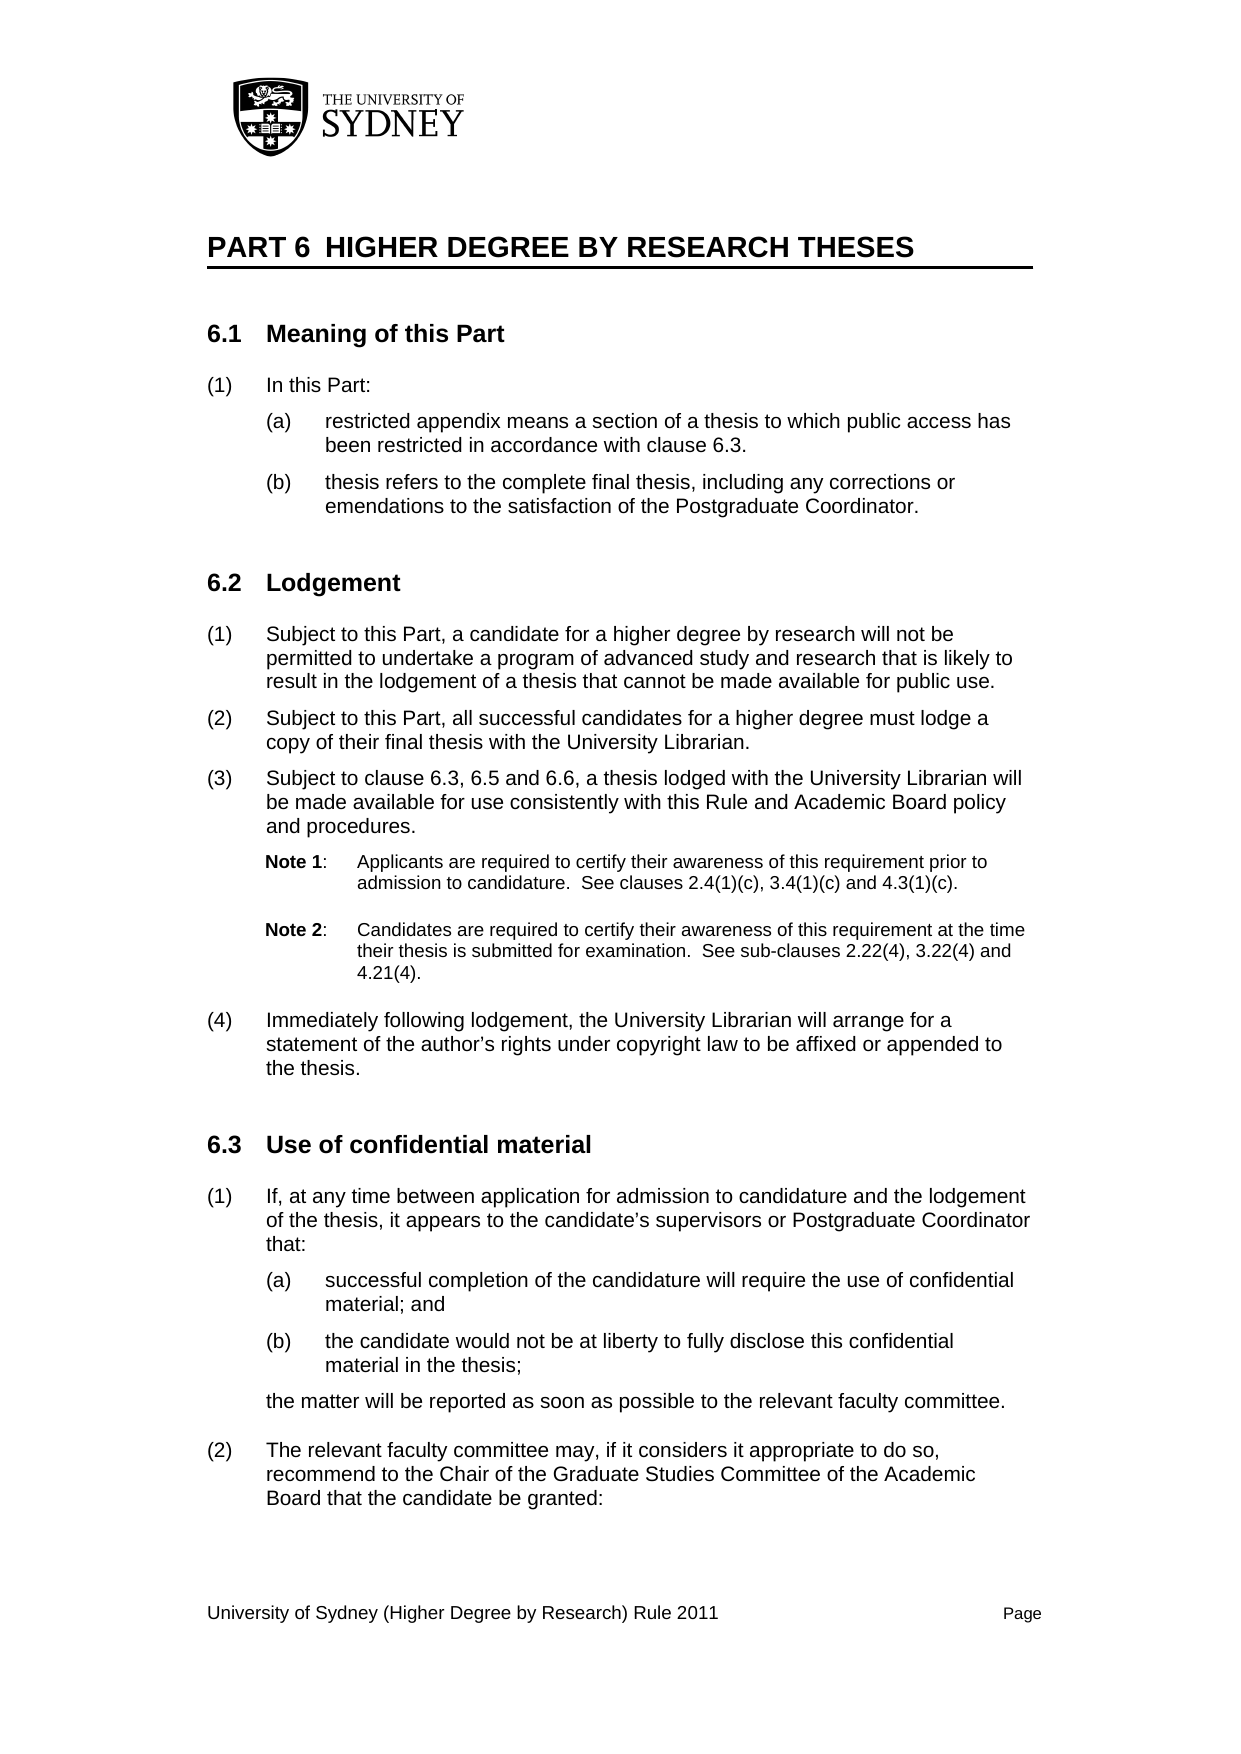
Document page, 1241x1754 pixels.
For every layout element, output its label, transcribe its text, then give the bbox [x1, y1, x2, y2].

text Immediately following lodgement, the University Librarian will arrange for a statement of the author’s rights under copyright law to be affixed or appended to the thesis. [207, 1008, 1033, 1080]
text thesis refers to the complete final thesis, including any corrections or emendations to the satisfaction of the Postgraduate Coordinator. [266, 470, 1033, 518]
list Subject to this Part, a candidate for a higher degree by research will not be permitted to undertake a program of advanced study and research that is likely to result in the lodgement of a thesis that cannot be made available for public use. [207, 621, 1033, 693]
subtitle Part 6 Higher Degree by Research Theses [207, 230, 1033, 266]
subtitle 6.3 Use of confidential material [207, 1130, 1033, 1159]
list If, at any time between application for admission to candidature and the lodgement of the thesis, it appears to the candidate’s supervisors or Postgraduate Coordinator that: [207, 1184, 1033, 1256]
text Note 2: Candidates are required to certify their awareness of this requirement at the time their thesis is submitted for examination. See sub-clauses 2.22(4), 3.22(4) and 4.21(4). [265, 919, 1033, 983]
picture [206, 73, 491, 166]
text the candidate would not be at liberty to fully disclose this confidential material in the thesis; [266, 1329, 1033, 1377]
text restricted appendix means a section of a thesis to which public access has been restricted in accordance with clause 6.3. [266, 409, 1033, 457]
subtitle 6.1 Meaning of this Part [207, 319, 1033, 348]
text the matter will be reported as soon as possible to the relevant faculty committee. [266, 1389, 1033, 1413]
list In this Part: [207, 373, 1033, 397]
text successful completion of the candidature will require the use of confidential material; and [266, 1268, 1033, 1316]
subtitle 6.2 Lodgement [207, 568, 1033, 596]
text Subject to clause 6.3, 6.5 and 6.6, a thesis lodged with the University Librarian will be made available for use consistently with this Rule and Academic Board policy and procedures. [207, 766, 1033, 838]
text The relevant faculty committee may, if it considers it appropriate to do so, recommend to the Chair of the Graduate Studies Committee of the Academic Board that the candidate be granted: [207, 1438, 1033, 1510]
text Subject to this Part, all successful candidates for a higher degree must lodge a copy of their final thesis with the University Librarian. [207, 706, 1033, 754]
text Note 1: Applicants are required to certify their awareness of this requirement prior to admission to candidature. See clauses 2.4(1)(c), 3.4(1)(c) and 4.3(1)(c). [265, 851, 1033, 894]
